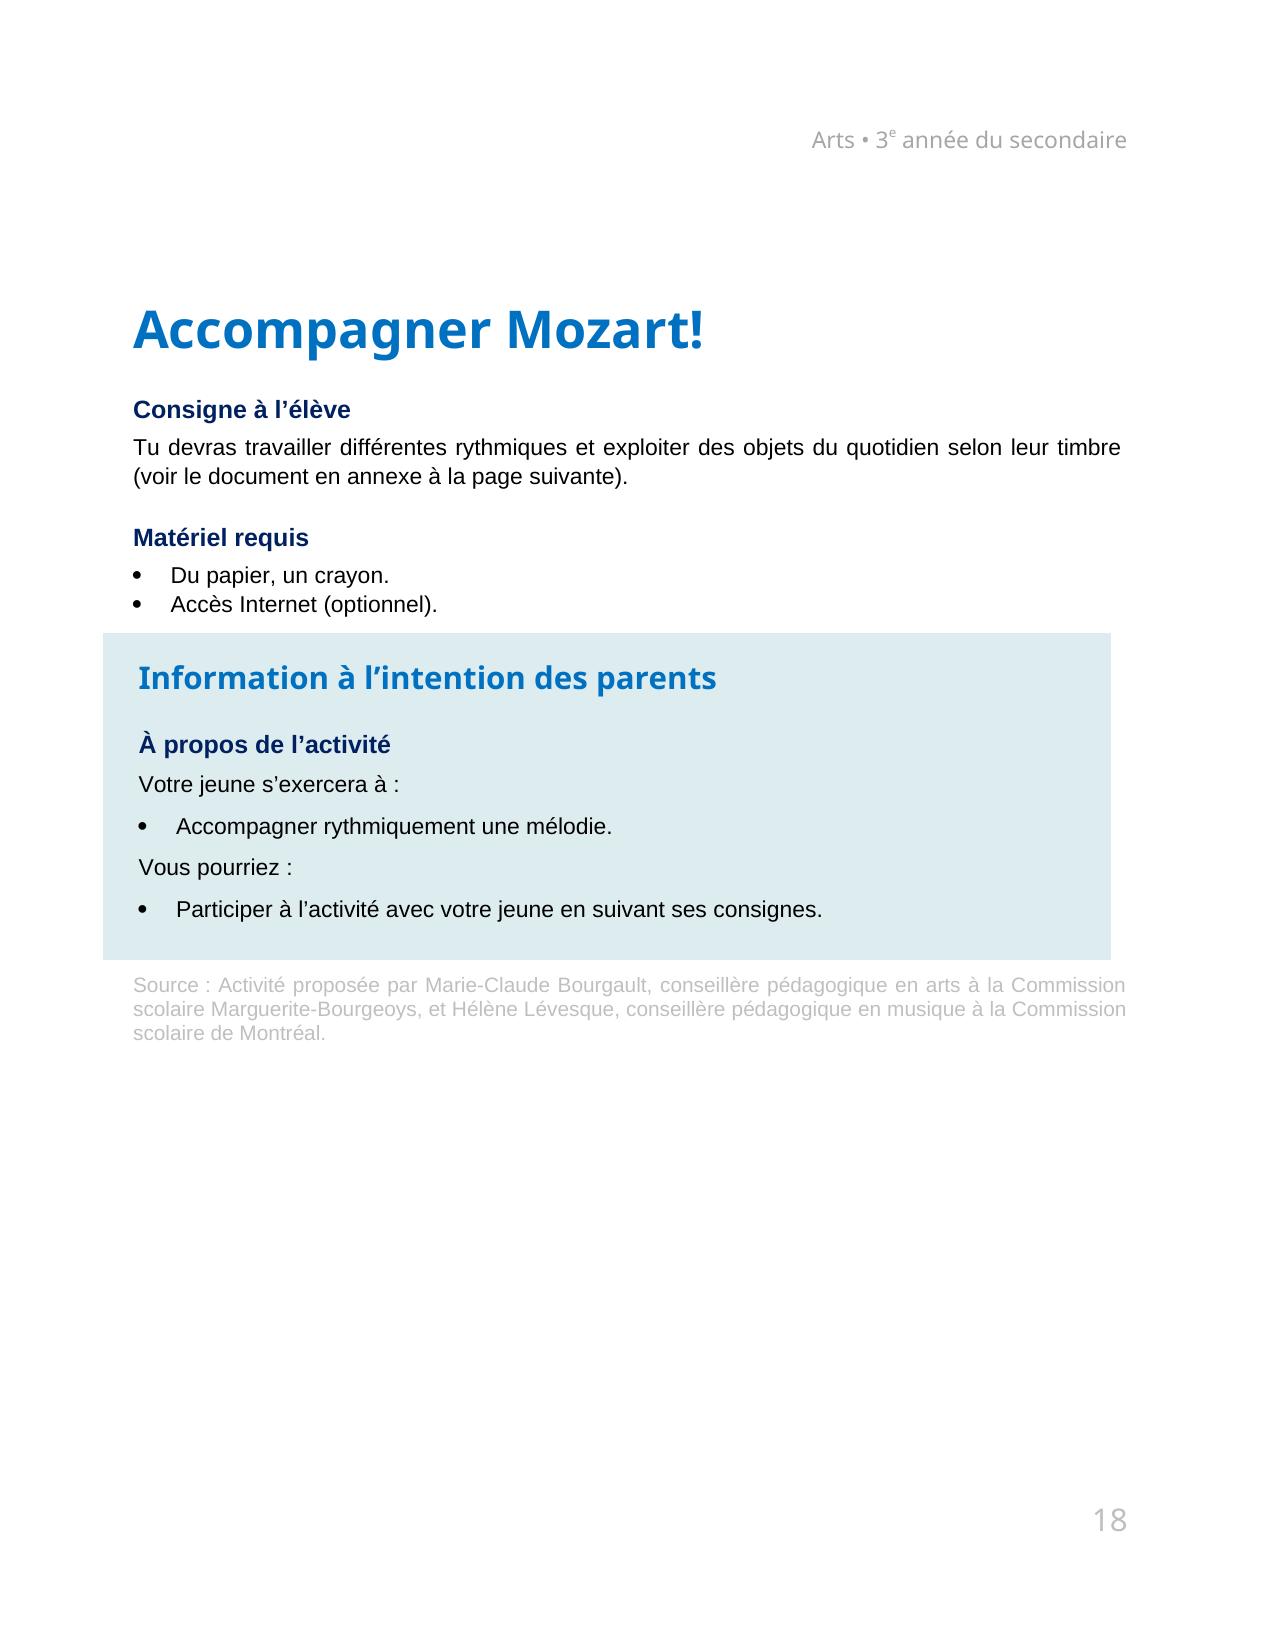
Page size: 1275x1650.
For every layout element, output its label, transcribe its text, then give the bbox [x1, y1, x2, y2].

text Accompagner Mozart! [133, 293, 1127, 363]
list Accès Internet (optionnel). [133, 591, 1122, 618]
text Consigne à l’élève [133, 395, 1048, 423]
text Tu devras travailler différentes rythmiques et exploiter des objets du quotidien selon leur timbre (voir le document en annexe à la page suivante). [133, 434, 1122, 489]
table_header Information à l’intention des parents À propos de l’activité Votre jeune s’exercera à : Accompagner rythmiquement une mélodie. Vous pourriez : Participer à l’activité avec votre jeune en suivant ses consignes. [103, 633, 1111, 960]
text Source : Activité proposée par Marie-Claude Bourgault, conseillère pédagogique en arts à la Commission scolaire Marguerite-Bourgeoys, et Hélène Lévesque, conseillère pédagogique en musique à la Commission scolaire de Montréal. [133, 973, 1127, 1045]
list Du papier, un crayon. [133, 562, 1122, 589]
text Matériel requis [133, 523, 1048, 552]
